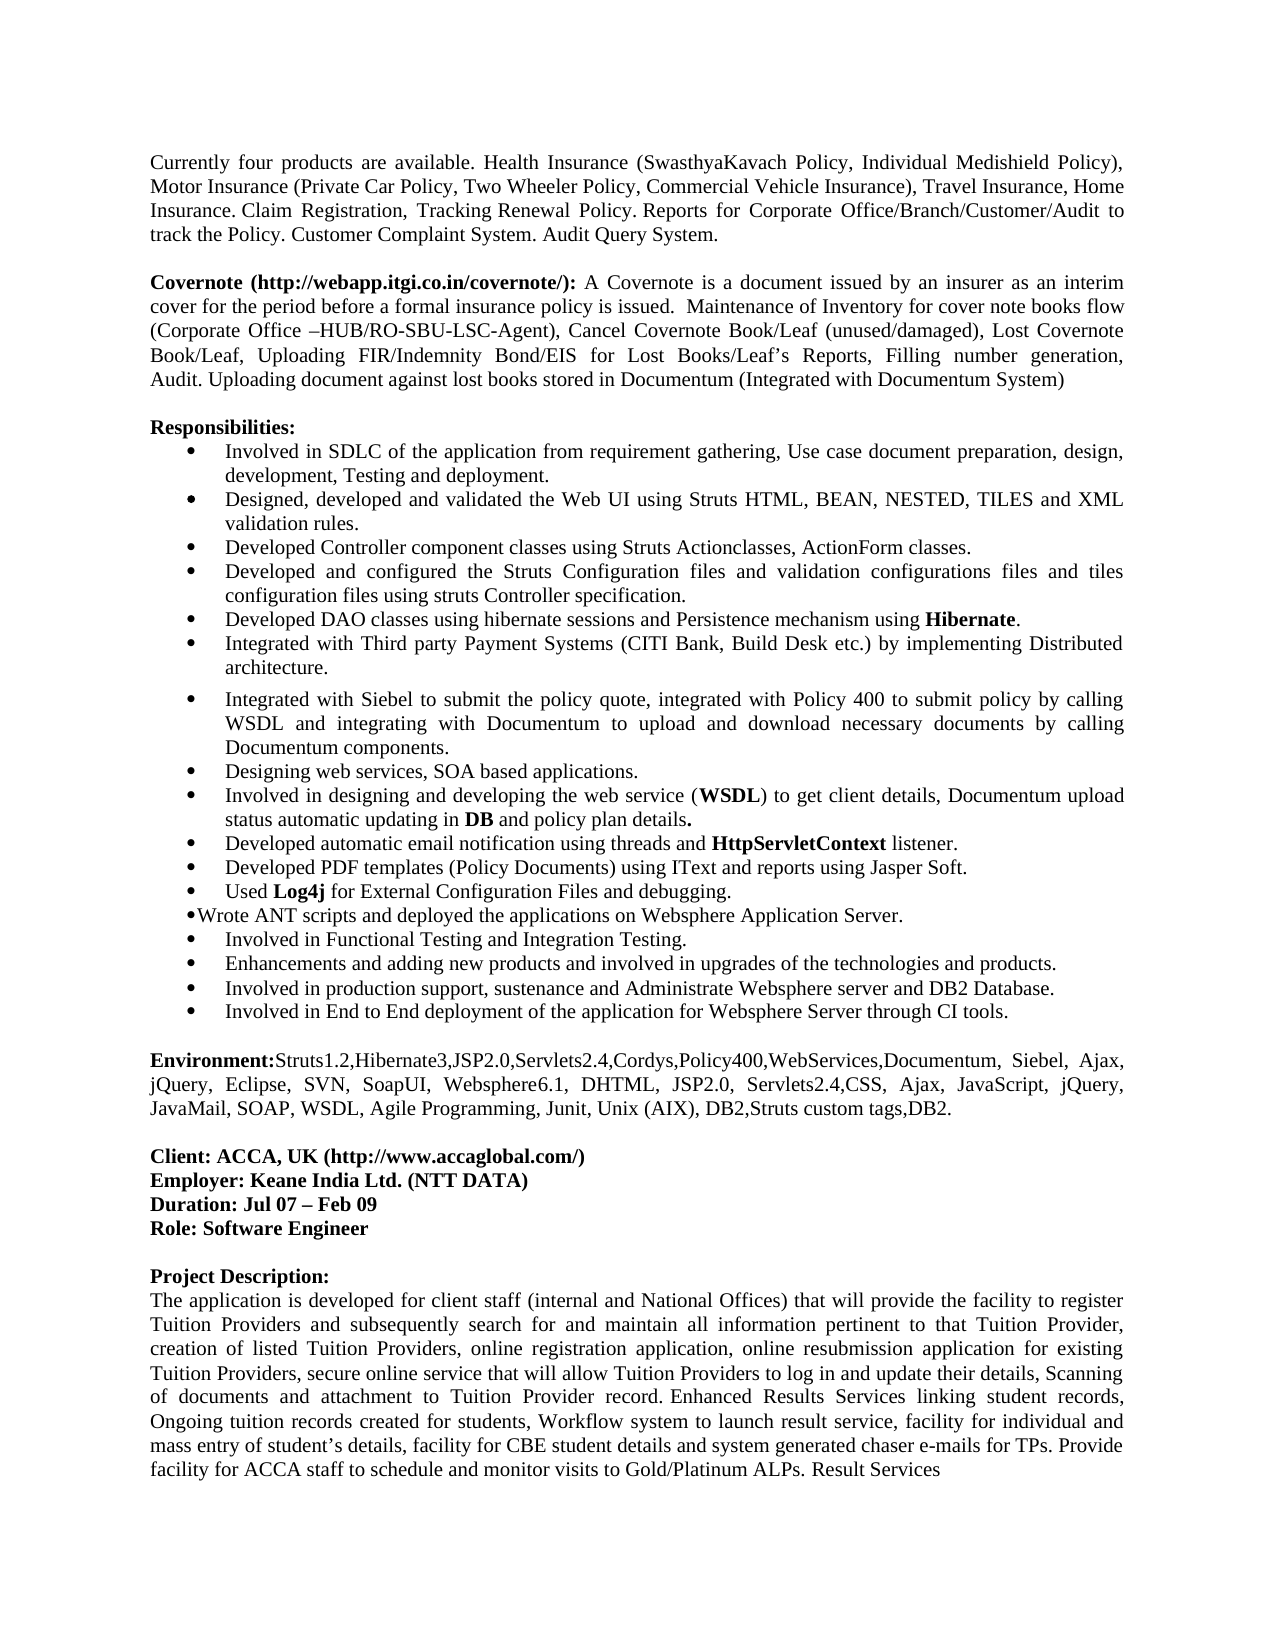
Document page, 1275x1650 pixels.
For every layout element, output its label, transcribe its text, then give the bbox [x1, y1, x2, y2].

list Involved in Functional Testing and Integration Testing. [187, 927, 1125, 951]
text Responsibilities: [150, 415, 1125, 439]
list Developed and configured the Struts Configuration files and validation configurations files and tiles configuration files using struts Controller specification. [187, 559, 1125, 607]
list Integrated with Siebel to submit the policy quote, integrated with Policy 400 to submit policy by calling WSDL and integrating with Documentum to upload and download necessary documents by calling Documentum components. [187, 687, 1125, 759]
text Duration: Jul 07 – Feb 09 [150, 1192, 1125, 1216]
text The application is developed for client staff (internal and National Offices) that will provide the facility to register Tuition Providers and subsequently search for and maintain all information pertinent to that Tuition Provider, creation of listed Tuition Providers, online registration application, online resubmission application for existing Tuition Providers, secure online service that will allow Tuition Providers to log in and update their details, Scanning of documents and attachment to Tuition Provider record. Enhanced Results Services linking student records, Ongoing tuition records created for students, Workflow system to launch result service, facility for individual and mass entry of student’s details, facility for CBE student details and system generated chaser e-mails for TPs. Provide facility for ACCA staff to schedule and monitor visits to Gold/Platinum ALPs. Result Services [150, 1288, 1125, 1481]
list Developed Controller component classes using Struts Actionclasses, ActionForm classes. [187, 535, 1125, 559]
text Role: Software Engineer [150, 1216, 1125, 1240]
text Employer: Keane India Ltd. (NTT DATA) [150, 1168, 1125, 1192]
list Wrote ANT scripts and deployed the applications on Websphere Application Server. [187, 903, 1125, 927]
list Used Log4j for External Configuration Files and debugging. [187, 879, 1125, 903]
list Involved in production support, sustenance and Administrate Websphere server and DB2 Database. [187, 975, 1125, 999]
list Enhancements and adding new products and involved in upgrades of the technologies and products. [187, 951, 1125, 975]
list Involved in designing and developing the web service (WSDL) to get client details, Documentum upload status automatic updating in DB and policy plan details. [187, 783, 1125, 831]
text Project Description: [150, 1264, 1125, 1288]
list Developed automatic email notification using threads and HttpServletContext listener. [187, 831, 1125, 855]
list Designing web services, SOA based applications. [187, 759, 1125, 783]
list Integrated with Third party Payment Systems (CITI Bank, Build Desk etc.) by implementing Distributed architecture. [187, 631, 1125, 679]
text Client: ACCA, UK (http://www.accaglobal.com/) [150, 1144, 1125, 1168]
list Involved in End to End deployment of the application for Websphere Server through CI tools. [187, 999, 1125, 1023]
list Involved in SDLC of the application from requirement gathering, Use case document preparation, design, development, Testing and deployment. [187, 439, 1125, 487]
list Designed, developed and validated the Web UI using Struts HTML, BEAN, NESTED, TILES and XML validation rules. [187, 487, 1125, 535]
list Developed PDF templates (Policy Documents) using IText and reports using Jasper Soft. [187, 855, 1125, 879]
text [150, 150, 1125, 246]
text Environment:Struts1.2,Hibernate3,JSP2.0,Servlets2.4,Cordys,Policy400,WebServices,Documentum, Siebel, Ajax, jQuery, Eclipse, SVN, SoapUI, Websphere6.1, DHTML, JSP2.0, Servlets2.4,CSS, Ajax, JavaScript, jQuery, JavaMail, SOAP, WSDL, Agile Programming, Junit, Unix (AIX), DB2,Struts custom tags,DB2. [150, 1048, 1125, 1120]
text Covernote (http://webapp.itgi.co.in/covernote/): A Covernote is a document issued by an insurer as an interim cover for the period before a formal insurance policy is issued. Maintenance of Inventory for cover note books flow (Corporate Office –HUB/RO-SBU-LSC-Agent), Cancel Covernote Book/Leaf (unused/damaged), Lost Covernote Book/Leaf, Uploading FIR/Indemnity Bond/EIS for Lost Books/Leaf’s Reports, Filling number generation, Audit. Uploading document against lost books stored in Documentum (Integrated with Documentum System) [150, 270, 1125, 391]
list Developed DAO classes using hibernate sessions and Persistence mechanism using Hibernate. [187, 607, 1125, 631]
